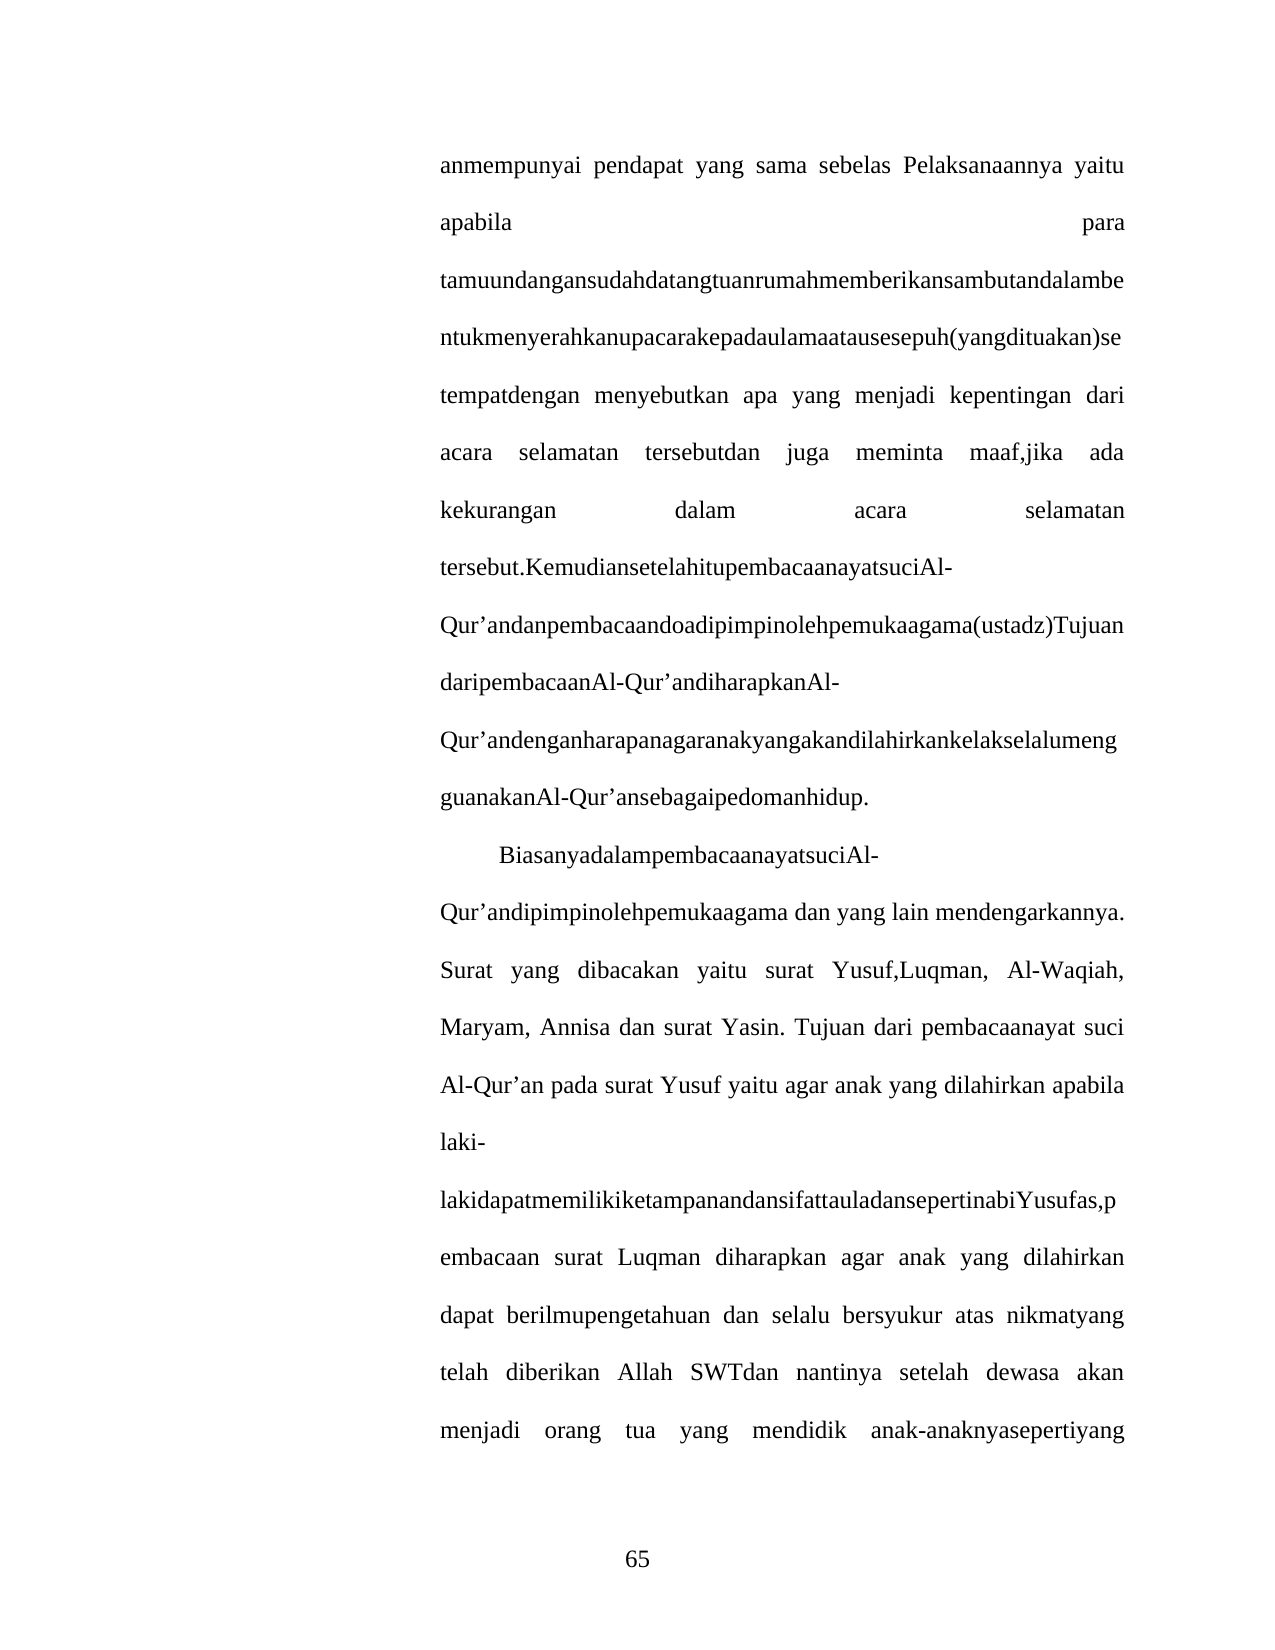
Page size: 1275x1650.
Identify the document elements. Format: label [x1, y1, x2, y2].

text [440, 840, 1125, 1444]
text [440, 150, 1125, 811]
